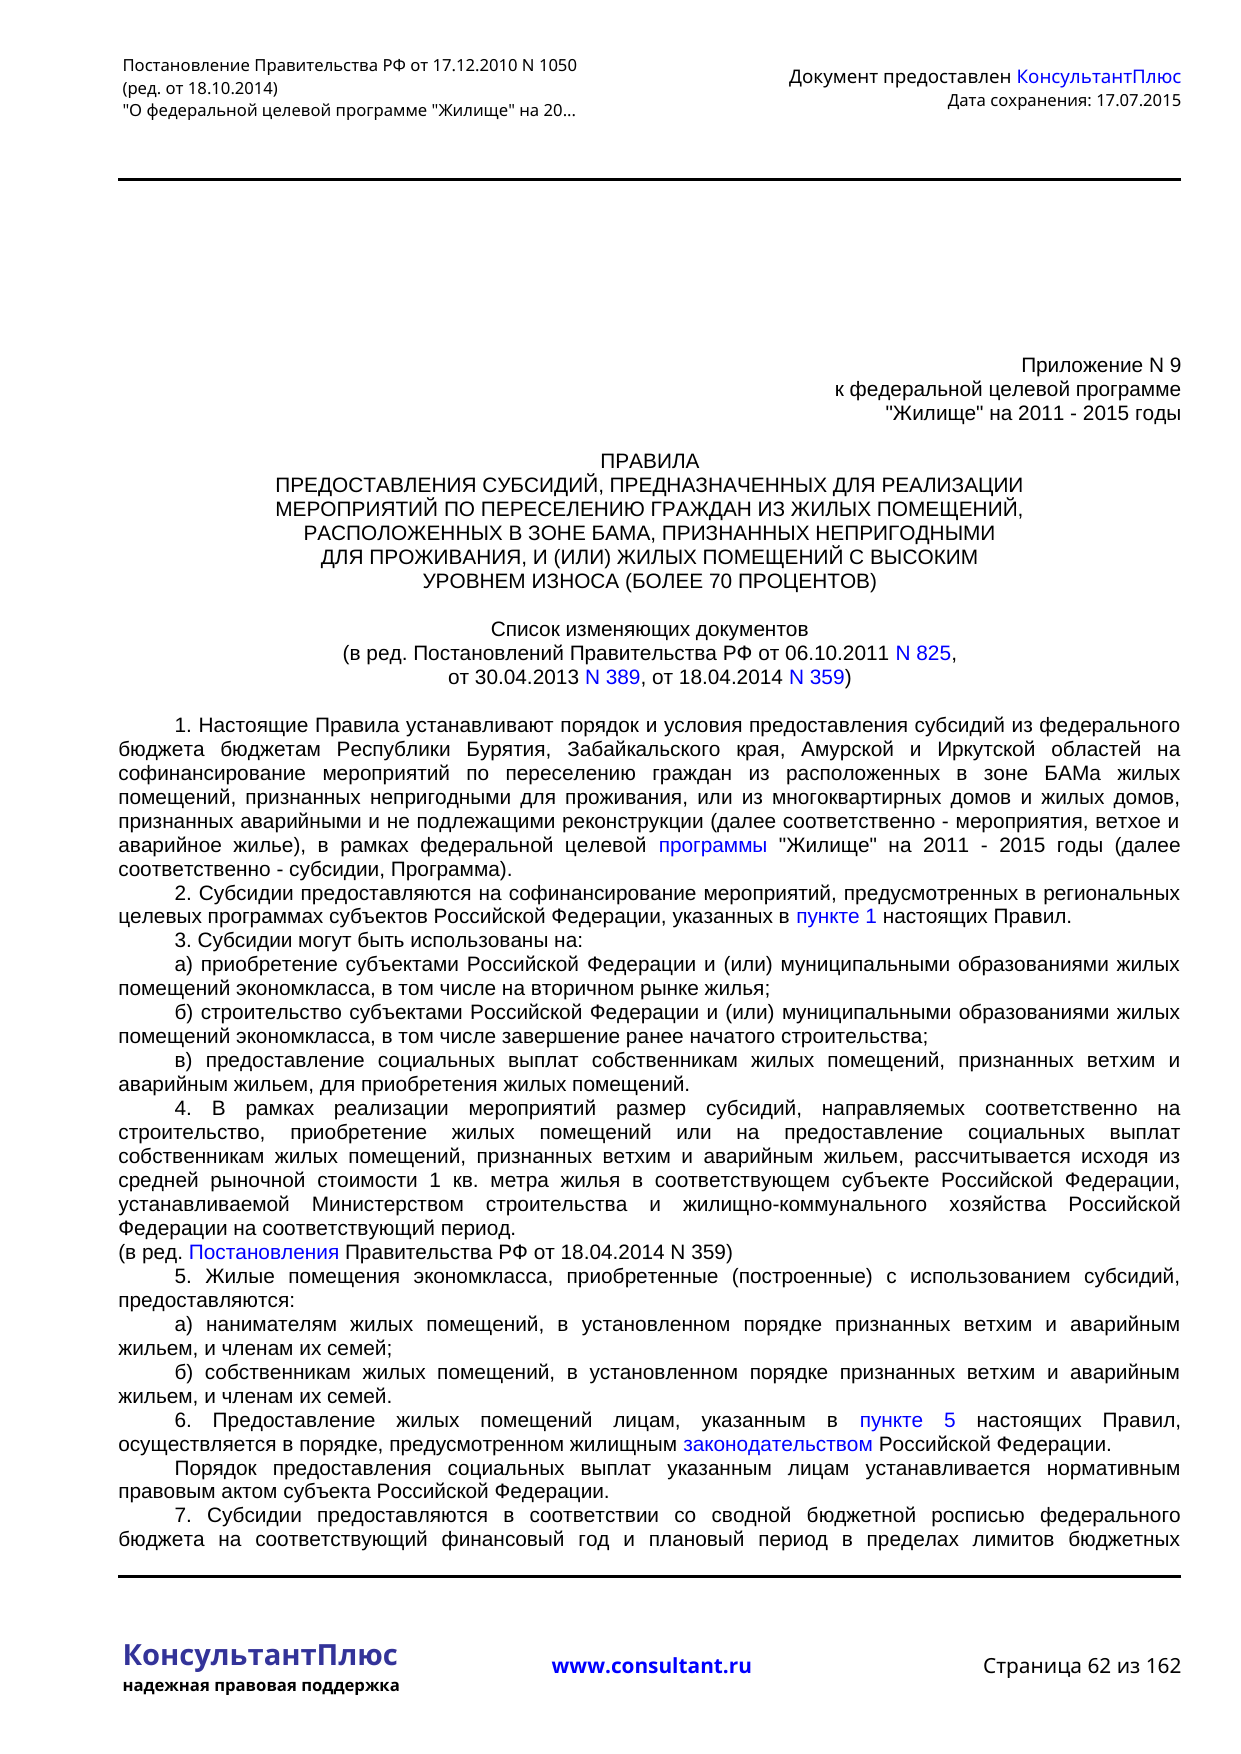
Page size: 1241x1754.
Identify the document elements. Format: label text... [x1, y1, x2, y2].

text Список изменяющих документов [118, 617, 1181, 641]
text а) нанимателям жилых помещений, в установленном порядке признанных ветхим и аварийным жильем, и членам их семей; [118, 1312, 1181, 1359]
text (в ред. Постановлений Правительства РФ от 06.10.2011 N 825, [118, 641, 1181, 665]
text в) предоставление социальных выплат собственникам жилых помещений, признанных ветхим и аварийным жильем, для приобретения жилых помещений. [118, 1048, 1181, 1096]
text а) приобретение субъектами Российской Федерации и (или) муниципальными образованиями жилых помещений экономкласса, в том числе на вторичном рынке жилья; [118, 952, 1181, 1000]
text "Жилище" на 2011 - 2015 годы [118, 401, 1181, 425]
text Порядок предоставления социальных выплат указанным лицам устанавливается нормативным правовым актом субъекта Российской Федерации. [118, 1455, 1181, 1503]
text (в ред. Постановления Правительства РФ от 18.04.2014 N 359) [118, 1240, 1181, 1264]
text 5. Жилые помещения экономкласса, приобретенные (построенные) с использованием субсидий, предоставляются: [118, 1264, 1181, 1312]
text 2. Субсидии предоставляются на софинансирование мероприятий, предусмотренных в региональных целевых программах субъектов Российской Федерации, указанных в пункте 1 настоящих Правил. [118, 880, 1181, 928]
text ПРАВИЛА [118, 449, 1181, 473]
text УРОВНЕМ ИЗНОСА (БОЛЕЕ 70 ПРОЦЕНТОВ) [118, 569, 1181, 593]
text ПРЕДОСТАВЛЕНИЯ СУБСИДИЙ, ПРЕДНАЗНАЧЕННЫХ ДЛЯ РЕАЛИЗАЦИИ [118, 473, 1181, 497]
text 1. Настоящие Правила устанавливают порядок и условия предоставления субсидий из федерального бюджета бюджетам Республики Бурятия, Забайкальского края, Амурской и Иркутской областей на софинансирование мероприятий по переселению граждан из расположенных в зоне БАМа жилых помещений, признанных непригодными для проживания, или из многоквартирных домов и жилых домов, признанных аварийными и не подлежащими реконструкции (далее соответственно - мероприятия, ветхое и аварийное жилье), в рамках федеральной целевой программы "Жилище" на 2011 - 2015 годы (далее соответственно - субсидии, Программа). [118, 713, 1181, 880]
text 6. Предоставление жилых помещений лицам, указанным в пункте 5 настоящих Правил, осуществляется в порядке, предусмотренном жилищным законодательством Российской Федерации. [118, 1407, 1181, 1455]
text ДЛЯ ПРОЖИВАНИЯ, И (ИЛИ) ЖИЛЫХ ПОМЕЩЕНИЙ С ВЫСОКИМ [118, 545, 1181, 569]
text б) строительство субъектами Российской Федерации и (или) муниципальными образованиями жилых помещений экономкласса, в том числе завершение ранее начатого строительства; [118, 1000, 1181, 1048]
text к федеральной целевой программе [118, 377, 1181, 401]
text Приложение N 9 [118, 353, 1181, 377]
text 3. Субсидии могут быть использованы на: [118, 928, 1181, 952]
text б) собственникам жилых помещений, в установленном порядке признанных ветхим и аварийным жильем, и членам их семей. [118, 1359, 1181, 1407]
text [118, 1503, 1181, 1551]
text РАСПОЛОЖЕННЫХ В ЗОНЕ БАМА, ПРИЗНАННЫХ НЕПРИГОДНЫМИ [118, 521, 1181, 545]
text от 30.04.2013 N 389, от 18.04.2014 N 359) [118, 665, 1181, 689]
text 4. В рамках реализации мероприятий размер субсидий, направляемых соответственно на строительство, приобретение жилых помещений или на предоставление социальных выплат собственникам жилых помещений, признанных ветхим и аварийным жильем, рассчитывается исходя из средней рыночной стоимости 1 кв. метра жилья в соответствующем субъекте Российской Федерации, устанавливаемой Министерством строительства и жилищно-коммунального хозяйства Российской Федерации на соответствующий период. [118, 1096, 1181, 1240]
text МЕРОПРИЯТИЙ ПО ПЕРЕСЕЛЕНИЮ ГРАЖДАН ИЗ ЖИЛЫХ ПОМЕЩЕНИЙ, [118, 497, 1181, 521]
